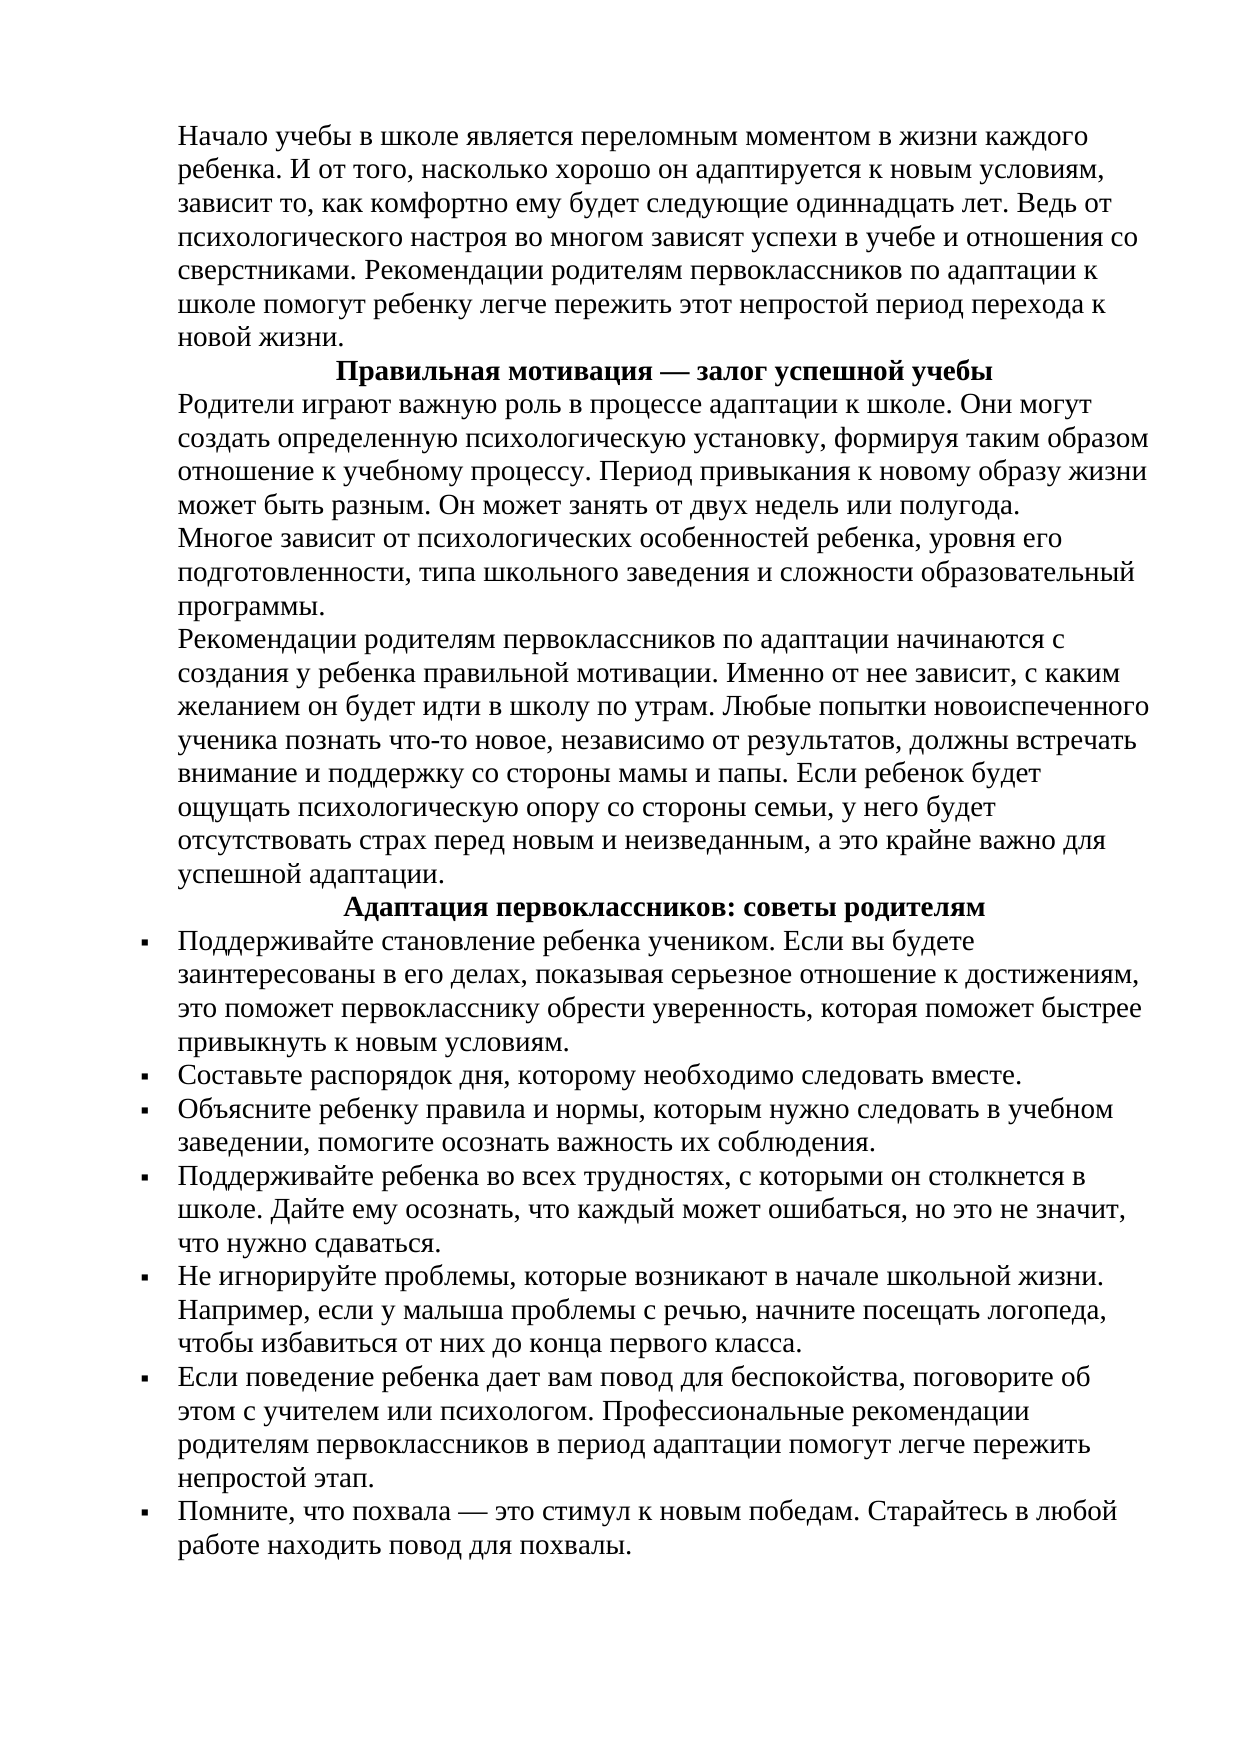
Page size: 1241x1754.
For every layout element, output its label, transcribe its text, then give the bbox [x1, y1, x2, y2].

list Объясните ребенку правила и нормы, которым нужно следовать в учебном заведении, помогите осознать важность их соблюдения. [140, 1091, 1152, 1158]
list Не игнорируйте проблемы, которые возникают в начале школьной жизни. Например, если у малыша проблемы с речью, начните посещать логопеда, чтобы избавиться от них до конца первого класса. [140, 1258, 1152, 1359]
text Правильная мотивация — залог успешной учебы [177, 353, 1152, 386]
text Адаптация первоклассников: советы родителям [177, 889, 1152, 923]
list Помните, что похвала — это стимул к новым победам. Старайтесь в любой работе находить повод для похвалы. [140, 1493, 1152, 1560]
list Поддерживайте становление ребенка учеником. Если вы будете заинтересованы в его делах, показывая серьезное отношение к достижениям, это поможет первокласснику обрести уверенность, которая поможет быстрее привыкнуть к новым условиям. [140, 923, 1152, 1057]
text Начало учебы в школе является переломным моментом в жизни каждого ребенка. И от того, насколько хорошо он адаптируется к новым условиям, зависит то, как комфортно ему будет следующие одиннадцать лет. Ведь от психологического настроя во многом зависят успехи в учебе и отношения со сверстниками. Рекомендации родителям первоклассников по адаптации к школе помогут ребенку легче пережить этот непростой период перехода к новой жизни. [177, 118, 1152, 353]
list Если поведение ребенка дает вам повод для беспокойства, поговорите об этом с учителем или психологом. Профессиональные рекомендации родителям первоклассников в период адаптации помогут легче пережить непростой этап. [140, 1359, 1152, 1493]
text Рекомендации родителям первоклассников по адаптации начинаются с создания у ребенка правильной мотивации. Именно от нее зависит, с каким желанием он будет идти в школу по утрам. Любые попытки новоиспеченного ученика познать что-то новое, независимо от результатов, должны встречать внимание и поддержку со стороны мамы и папы. Если ребенок будет ощущать психологическую опору со стороны семьи, у него будет отсутствовать страх перед новым и неизведанным, а это крайне важно для успешной адаптации. [177, 621, 1152, 889]
text Родители играют важную роль в процессе адаптации к школе. Они могут создать определенную психологическую установку, формируя таким образом отношение к учебному процессу. Период привыкания к новому образу жизни может быть разным. Он может занять от двух недель или полугода. [177, 386, 1152, 521]
text Многое зависит от психологических особенностей ребенка, уровня его подготовленности, типа школьного заведения и сложности образовательный программы. [177, 521, 1152, 621]
list Поддерживайте ребенка во всех трудностях, с которыми он столкнется в школе. Дайте ему осознать, что каждый может ошибаться, но это не значит, что нужно сдаваться. [140, 1158, 1152, 1258]
list Составьте распорядок дня, которому необходимо следовать вместе. [140, 1057, 1152, 1091]
